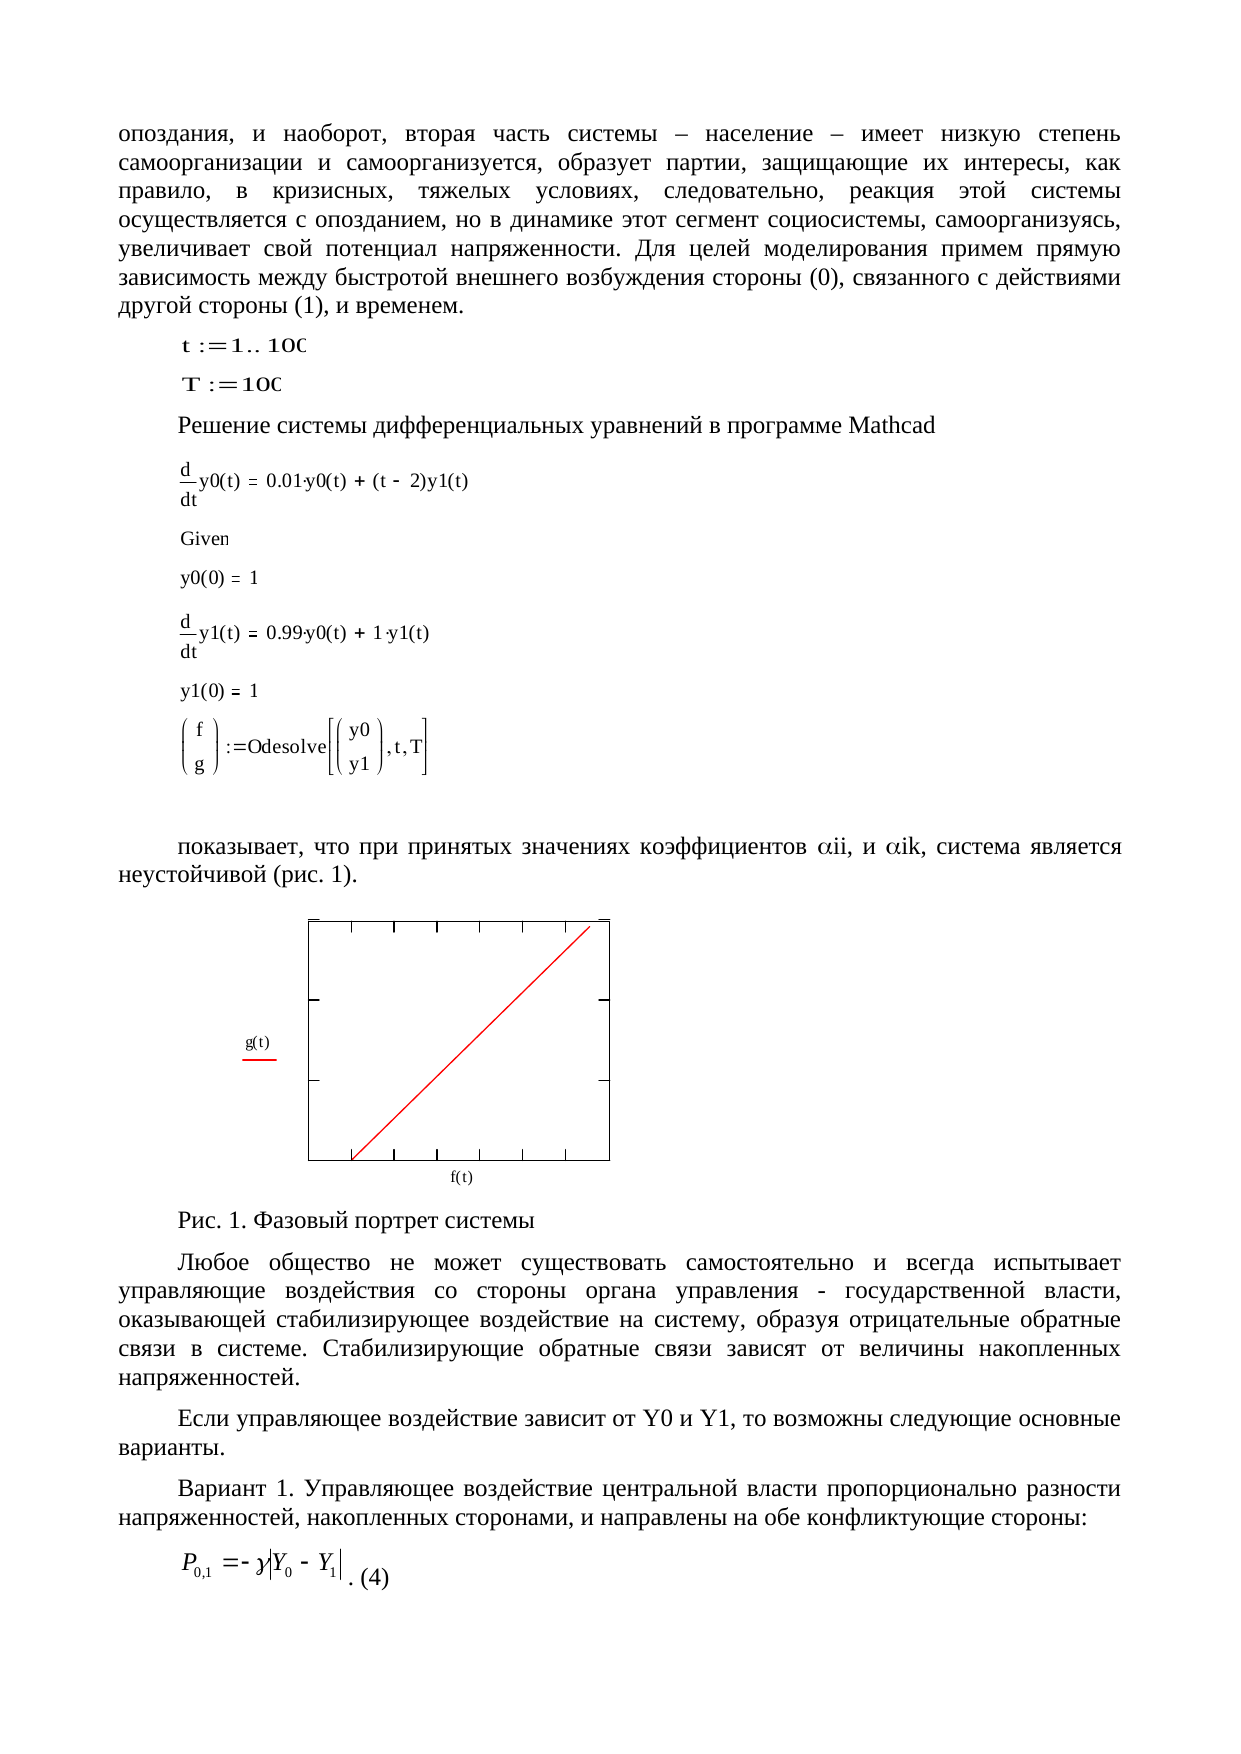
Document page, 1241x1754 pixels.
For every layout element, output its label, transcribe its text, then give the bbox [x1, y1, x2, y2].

text Вариант 1. Управляющее воздействие центральной власти пропорционально разности напряженностей, накопленных сторонами, и направлены на обе конфликтующие стороны: [118, 1473, 1122, 1531]
text показывает, что при принятых значениях коэффициентов ii, и ik, система является неустойчивой (рис. 1). [118, 831, 1122, 888]
text Любое общество не может существовать самостоятельно и всегда испытывает управляющие воздействия со стороны органа управления - государственной власти, оказывающей стабилизирующее воздействие на систему, образуя отрицательные обратные связи в системе. Стабилизирующие обратные связи зависят от величины накопленных напряженностей. [118, 1247, 1122, 1391]
text Решение системы дифференциальных уравнений в программе Mathcad [118, 410, 1122, 439]
text Рис. 1. Фазовый портрет системы [118, 1206, 1122, 1234]
text Если управляющее воздействие зависит от Y0 и Y1, то возможны следующие основные варианты. [118, 1403, 1122, 1461]
text . (4) [118, 1543, 1122, 1591]
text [118, 118, 1122, 319]
